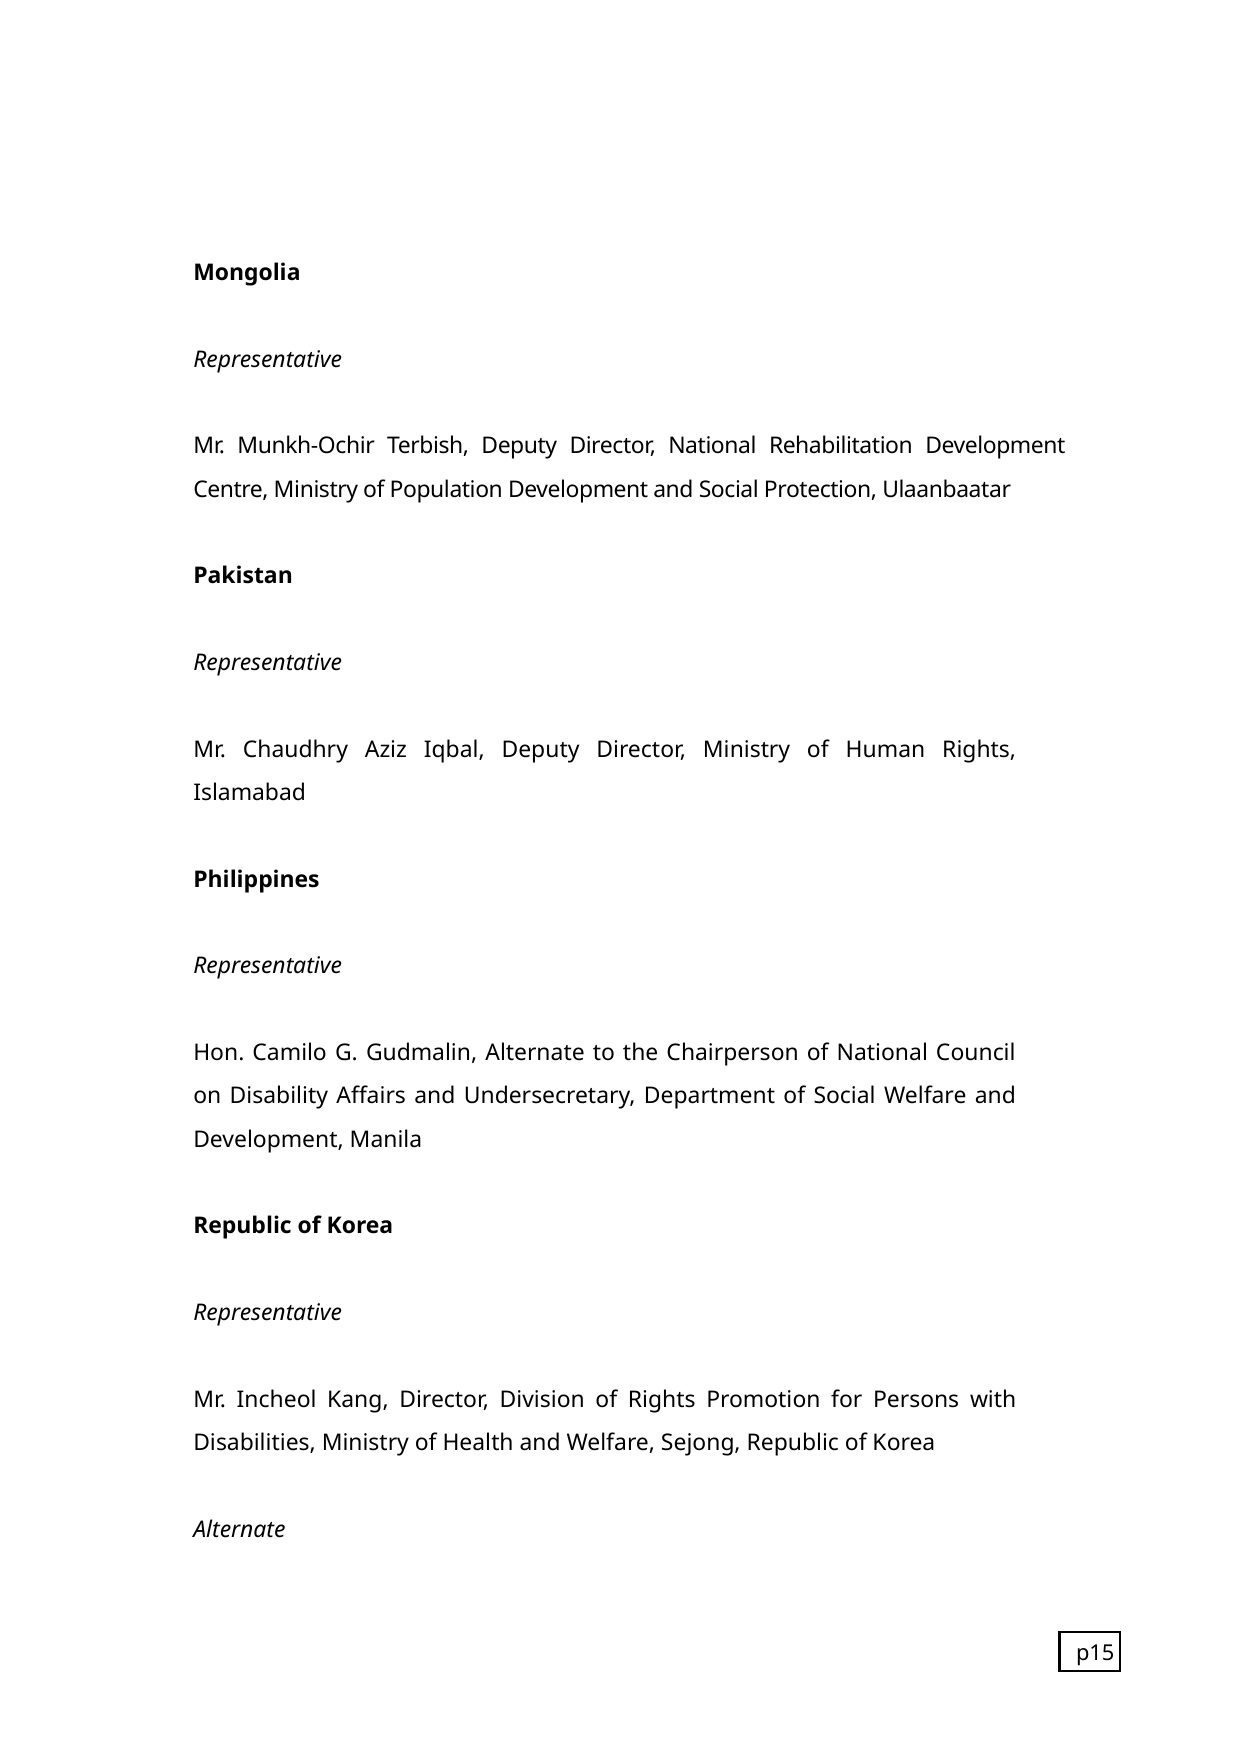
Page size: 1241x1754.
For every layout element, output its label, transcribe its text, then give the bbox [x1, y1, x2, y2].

text Mongolia [193, 250, 1017, 293]
text Mr. Chaudhry Aziz Iqbal, Deputy Director, Ministry of Human Rights, Islamabad [193, 727, 1017, 813]
text Representative [193, 943, 1017, 987]
text Mr. Incheol Kang, Director, Division of Rights Promotion for Persons with Disabilities, Ministry of Health and Welfare, Sejong, Republic of Korea [193, 1377, 1017, 1463]
text Alternate [193, 1507, 1017, 1550]
text Hon. Camilo G. Gudmalin, Alternate to the Chairperson of National Council on Disability Affairs and Undersecretary, Department of Social Welfare and Development, Manila [193, 1030, 1017, 1160]
text Representative [193, 1290, 1017, 1333]
text Mr. Munkh-Ochir Terbish, Deputy Director, National Rehabilitation Development Centre, Ministry of Population Development and Social Protection, Ulaanbaatar [193, 423, 1066, 510]
text Philippines [193, 857, 1017, 900]
text Representative [193, 640, 1017, 683]
text Representative [193, 337, 1017, 380]
text Republic of Korea [193, 1203, 1017, 1247]
text Pakistan [193, 553, 1017, 597]
